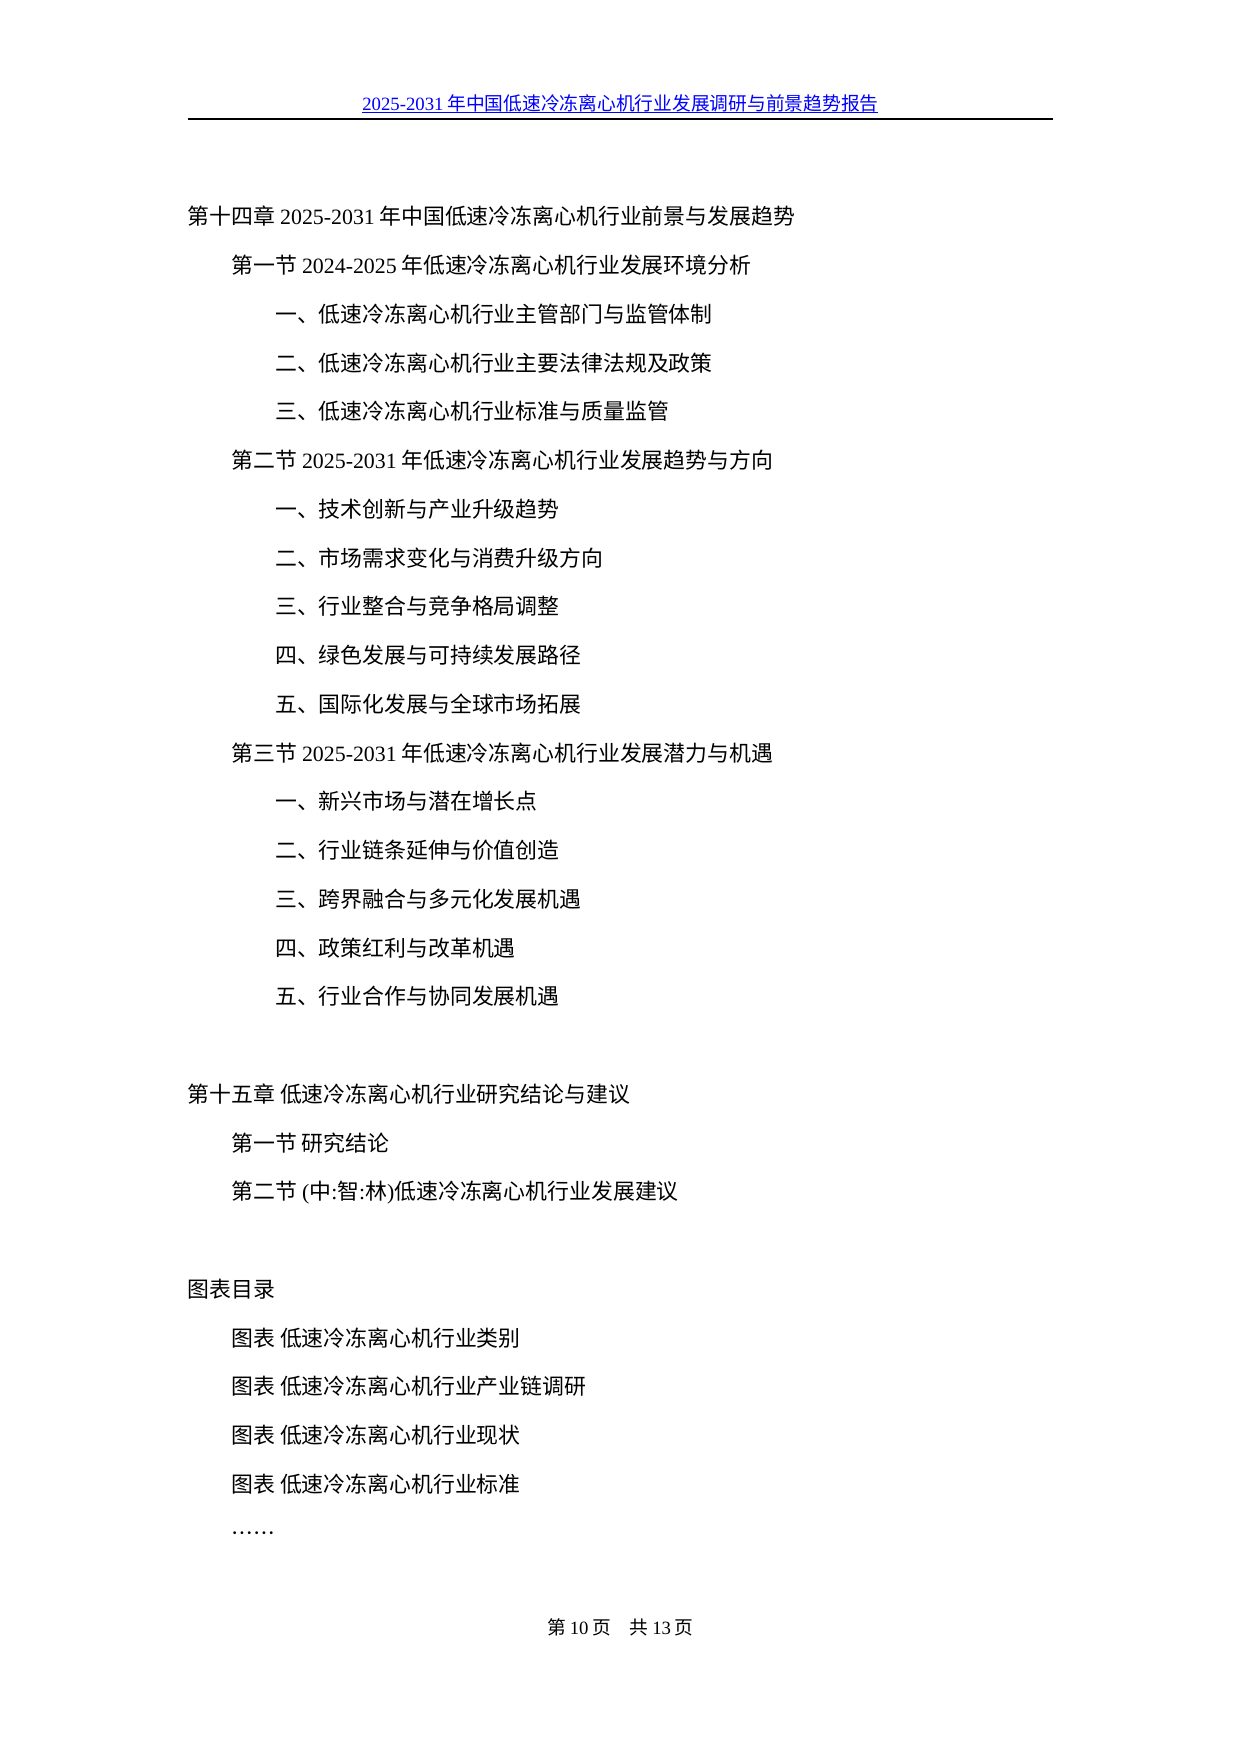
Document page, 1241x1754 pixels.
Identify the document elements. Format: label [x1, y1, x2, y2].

text [187, 150, 1053, 1548]
